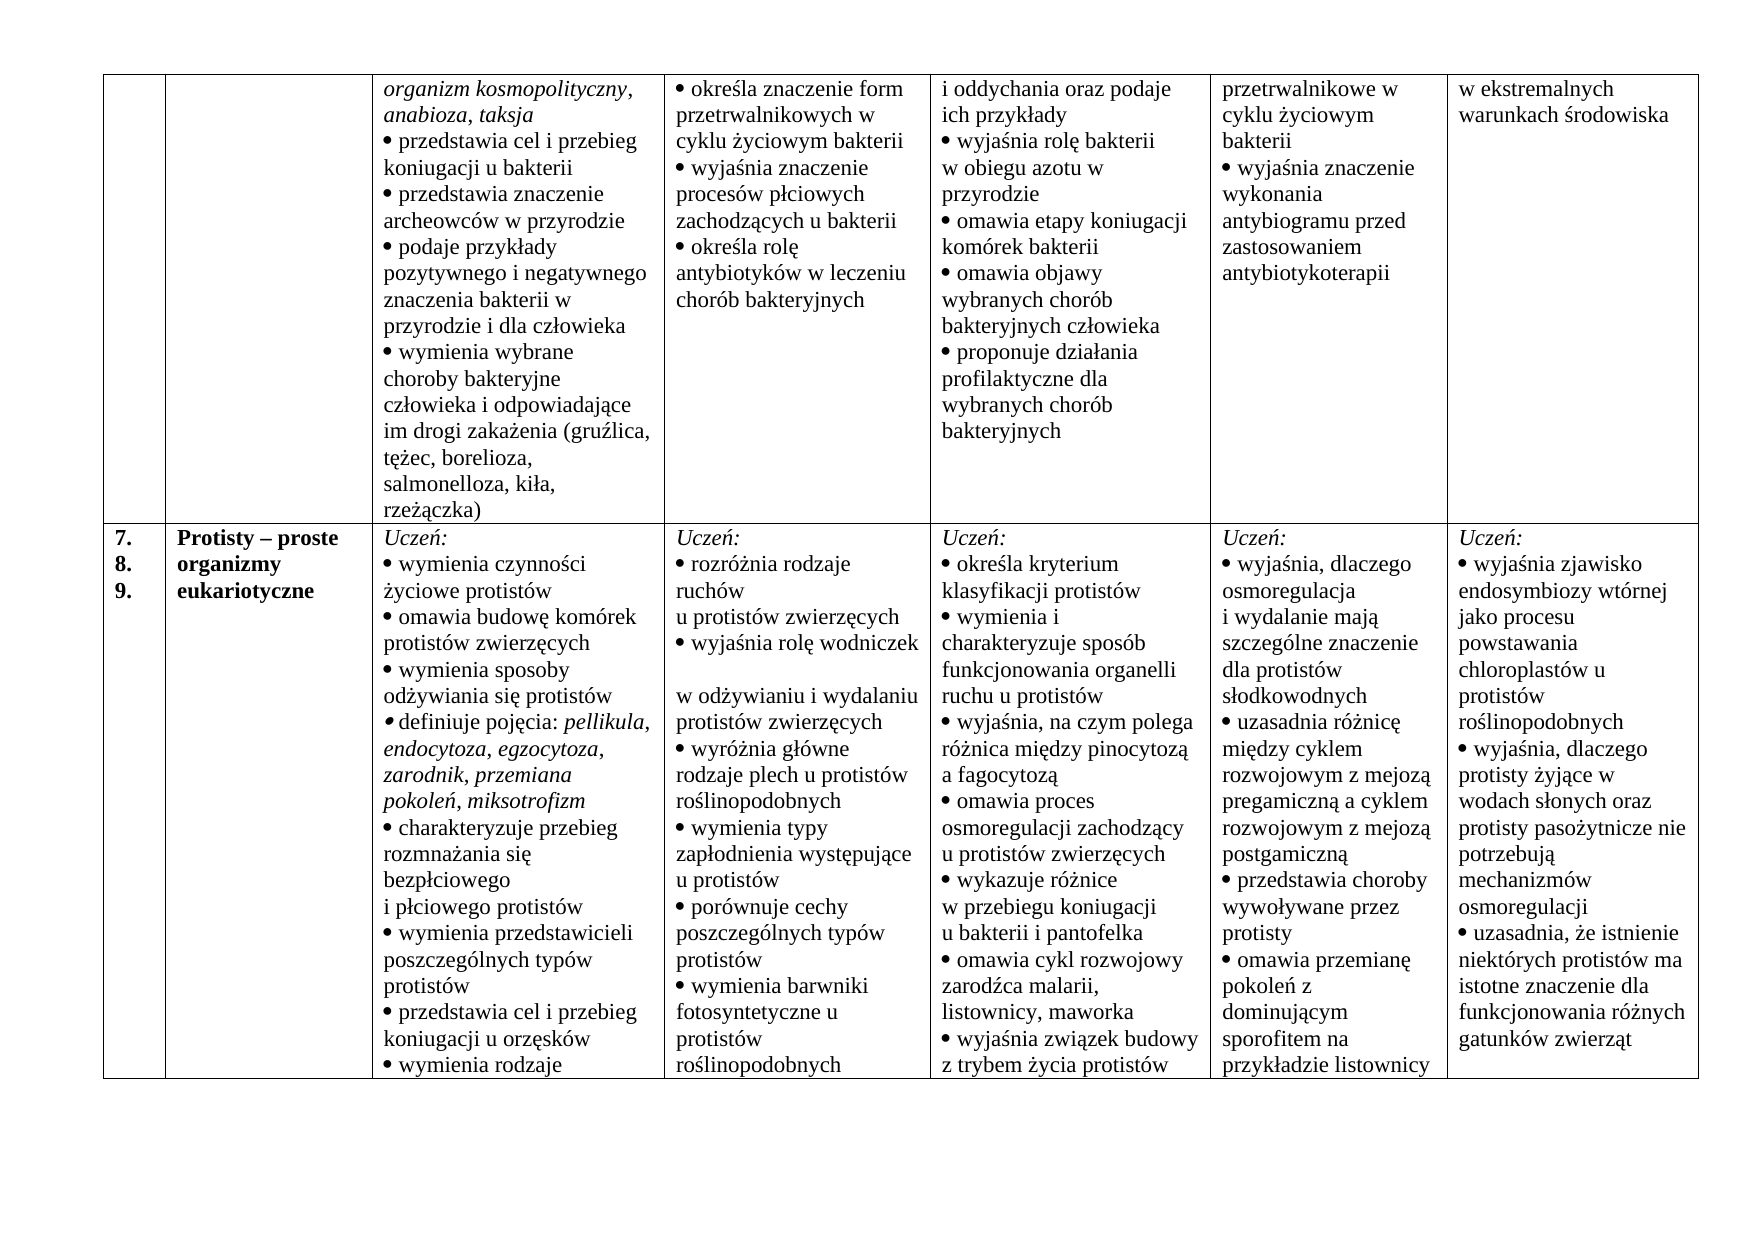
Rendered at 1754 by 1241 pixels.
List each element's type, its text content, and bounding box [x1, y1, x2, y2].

table_cell [104, 75, 165, 523]
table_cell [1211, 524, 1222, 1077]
table_cell [104, 524, 165, 1077]
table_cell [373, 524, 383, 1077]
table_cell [166, 75, 372, 523]
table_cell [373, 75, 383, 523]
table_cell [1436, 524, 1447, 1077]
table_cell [1448, 524, 1698, 1077]
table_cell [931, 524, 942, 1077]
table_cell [166, 524, 372, 1077]
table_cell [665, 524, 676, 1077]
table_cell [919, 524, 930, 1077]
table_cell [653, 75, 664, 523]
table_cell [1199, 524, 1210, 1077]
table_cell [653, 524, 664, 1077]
